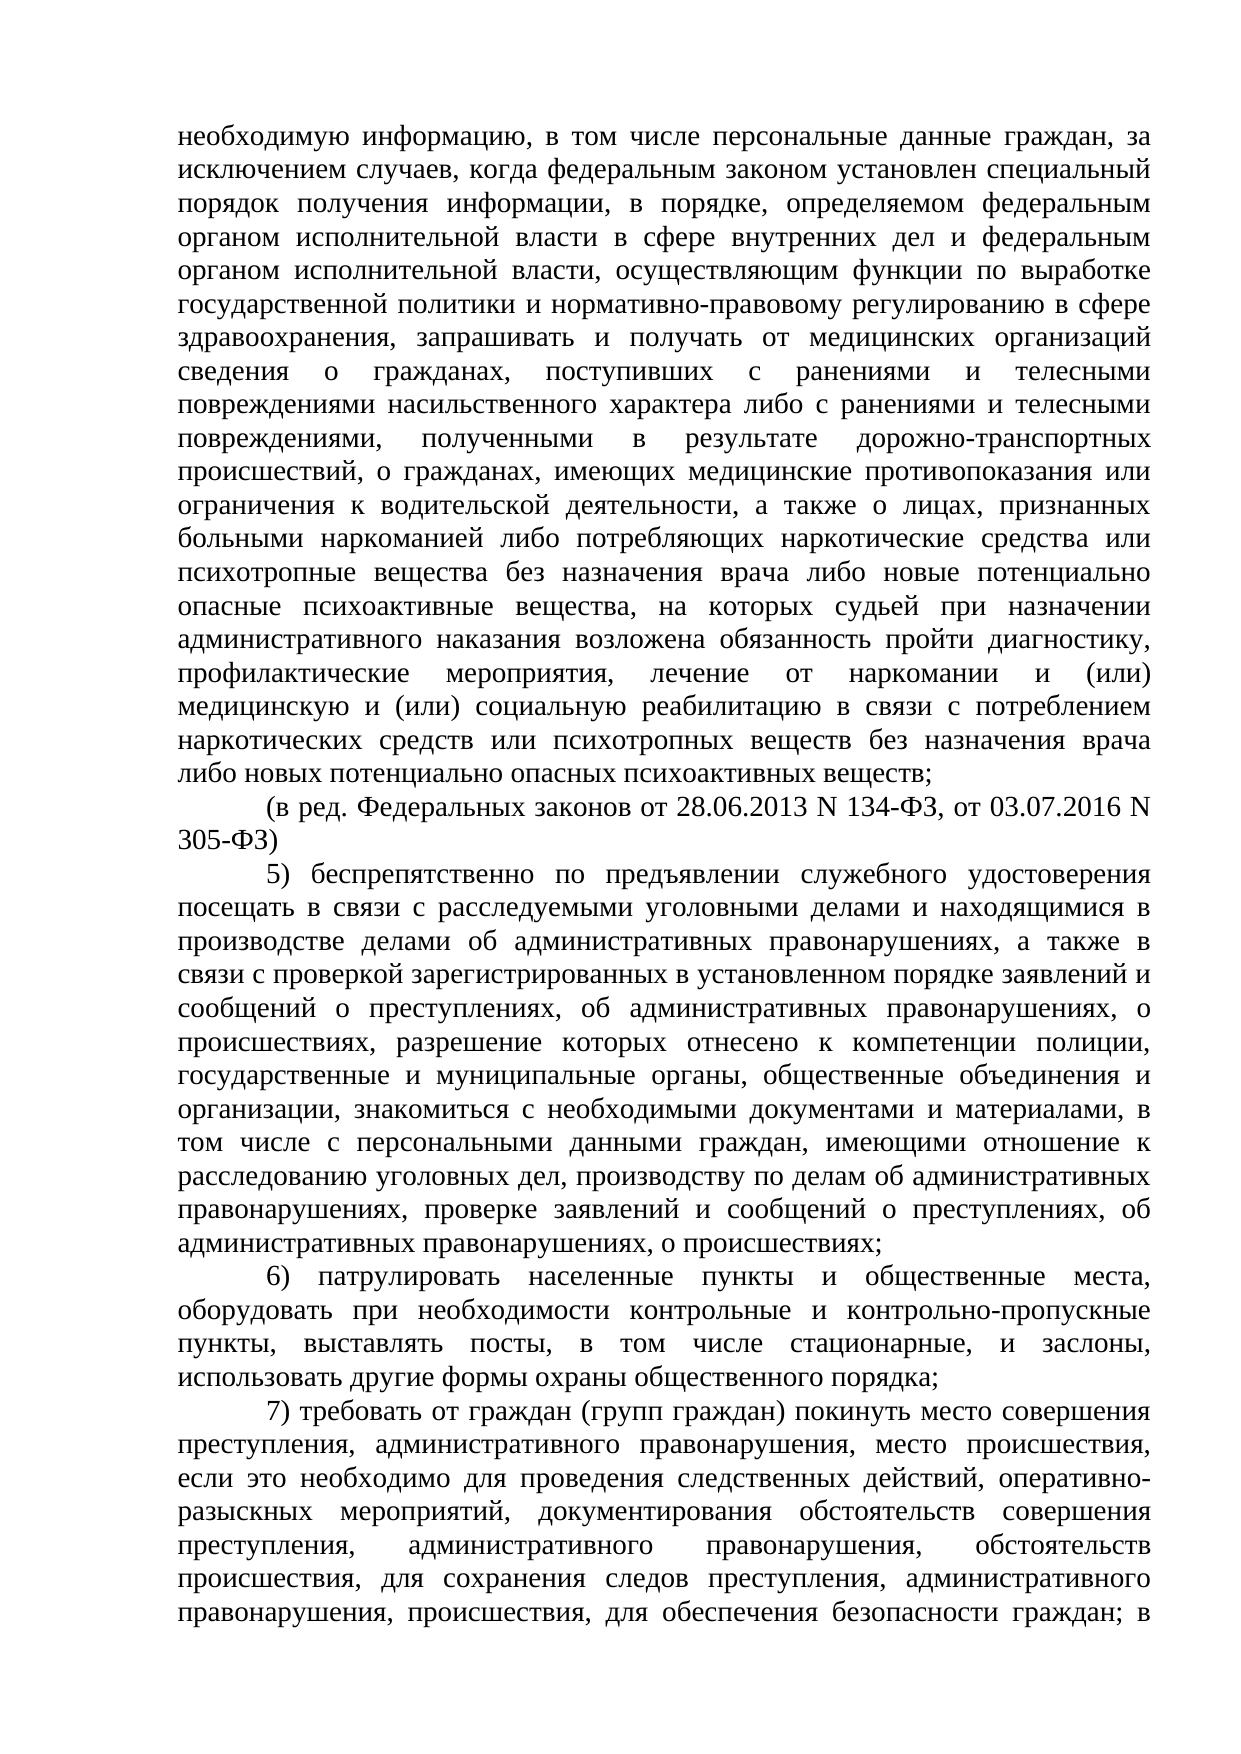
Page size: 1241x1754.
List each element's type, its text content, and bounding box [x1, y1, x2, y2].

text 5) беспрепятственно по предъявлении служебного удостоверения посещать в связи с расследуемыми уголовными делами и находящимися в производстве делами об административных правонарушениях, а также в связи с проверкой зарегистрированных в установленном порядке заявлений и сообщений о преступлениях, об административных правонарушениях, о происшествиях, разрешение которых отнесено к компетенции полиции, государственные и муниципальные органы, общественные объединения и организации, знакомиться с необходимыми документами и материалами, в том числе с персональными данными граждан, имеющими отношение к расследованию уголовных дел, производству по делам об административных правонарушениях, проверке заявлений и сообщений о преступлениях, об административных правонарушениях, о происшествиях; [177, 856, 1152, 1258]
text 6) патрулировать населенные пункты и общественные места, оборудовать при необходимости контрольные и контрольно-пропускные пункты, выставлять посты, в том числе стационарные, и заслоны, использовать другие формы охраны общественного порядка; [177, 1258, 1152, 1393]
text (в ред. Федеральных законов от 28.06.2013 N 134-ФЗ, от 03.07.2016 N 305-ФЗ) [177, 789, 1152, 856]
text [177, 1393, 1152, 1627]
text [177, 118, 1152, 789]
